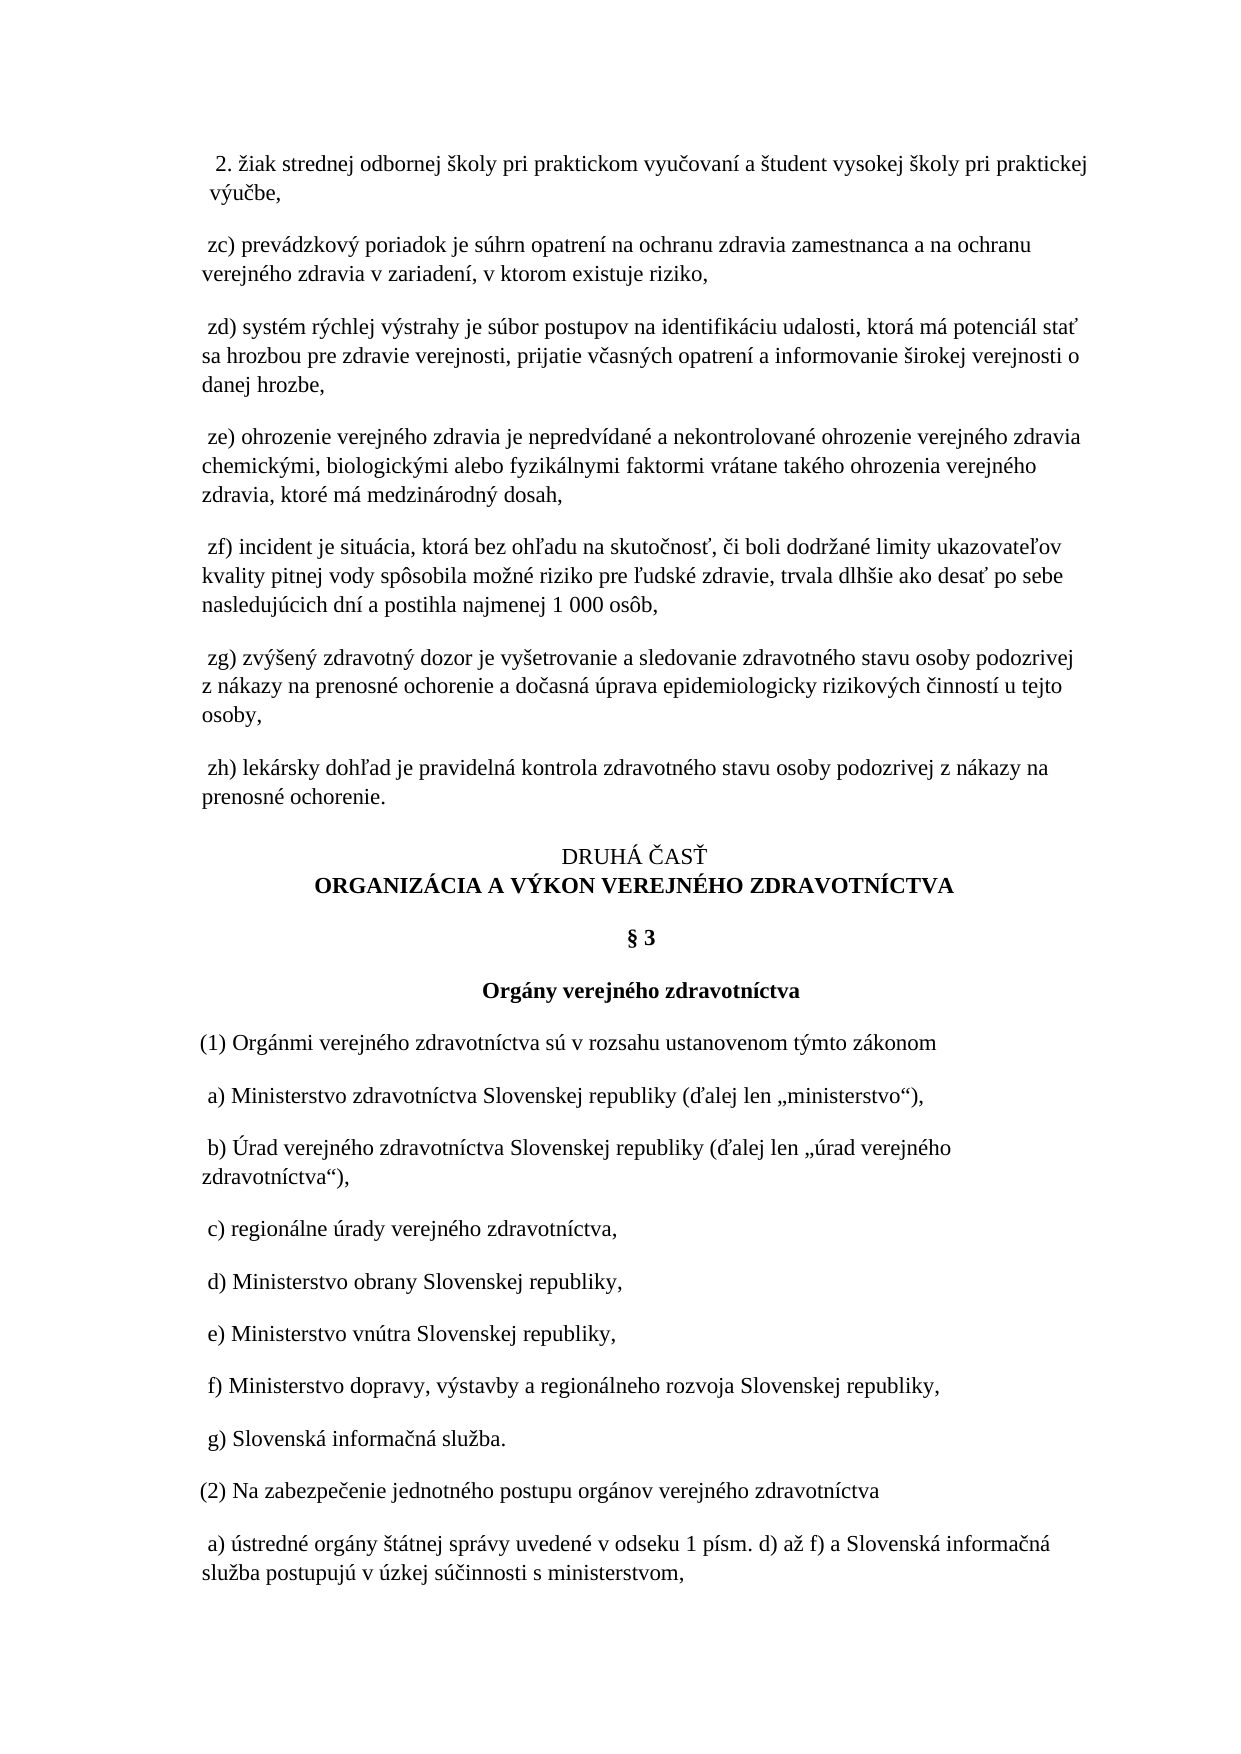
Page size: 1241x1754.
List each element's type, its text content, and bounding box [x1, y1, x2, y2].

text zh) lekársky dohľad je pravidelná kontrola zdravotného stavu osoby podozrivej z nákazy na prenosné ochorenie. [202, 754, 1090, 809]
text § 3 [186, 924, 1090, 951]
text zc) prevádzkový poriadok je súhrn opatrení na ochranu zdravia zamestnanca a na ochranu verejného zdravia v zariadení, v ktorom existuje riziko, [202, 231, 1090, 287]
text f) Ministerstvo dopravy, výstavby a regionálneho rozvoja Slovenskej republiky, [202, 1373, 1090, 1399]
text (1) Orgánmi verejného zdravotníctva sú v rozsahu ustanovenom týmto zákonom [194, 1029, 1090, 1056]
text b) Úrad verejného zdravotníctva Slovenskej republiky (ďalej len „úrad verejného zdravotníctva“), [202, 1134, 1090, 1189]
text 2. žiak strednej odbornej školy pri praktickom vyučovaní a študent vysokej školy pri praktickej výučbe, [209, 150, 1090, 205]
text g) Slovenská informačná služba. [202, 1425, 1090, 1451]
text ORGANIZÁCIA A VÝKON VEREJNÉHO ZDRAVOTNÍCTVA [178, 872, 1090, 898]
text zd) systém rýchlej výstrahy je súbor postupov na identifikáciu udalosti, ktorá má potenciál stať sa hrozbou pre zdravie verejnosti, prijatie včasných opatrení a informovanie širokej verejnosti o danej hrozbe, [202, 313, 1090, 397]
text Orgány verejného zdravotníctva [186, 977, 1090, 1003]
text a) ústredné orgány štátnej správy uvedené v odseku 1 písm. d) až f) a Slovenská informačná služba postupujú v úzkej súčinnosti s ministerstvom, [202, 1530, 1090, 1585]
text d) Ministerstvo obrany Slovenskej republiky, [202, 1268, 1090, 1294]
text zf) incident je situácia, ktorá bez ohľadu na skutočnosť, či boli dodržané limity ukazovateľov kvality pitnej vody spôsobila možné riziko pre ľudské zdravie, trvala dlhšie ako desať po sebe nasledujúcich dní a postihla najmenej 1 000 osôb, [202, 533, 1090, 618]
text zg) zvýšený zdravotný dozor je vyšetrovanie a sledovanie zdravotného stavu osoby podozrivej z nákazy na prenosné ochorenie a dočasná úprava epidemiologicky rizikových činností u tejto osoby, [202, 644, 1090, 728]
text DRUHÁ ČASŤ [178, 843, 1090, 869]
text c) regionálne úrady verejného zdravotníctva, [202, 1215, 1090, 1242]
text (2) Na zabezpečenie jednotného postupu orgánov verejného zdravotníctva [194, 1477, 1090, 1504]
text a) Ministerstvo zdravotníctva Slovenskej republiky (ďalej len „ministerstvo“), [202, 1082, 1090, 1108]
text e) Ministerstvo vnútra Slovenskej republiky, [202, 1320, 1090, 1347]
text ze) ohrozenie verejného zdravia je nepredvídané a nekontrolované ohrozenie verejného zdravia chemickými, biologickými alebo fyzikálnymi faktormi vrátane takého ohrozenia verejného zdravia, ktoré má medzinárodný dosah, [202, 423, 1090, 507]
